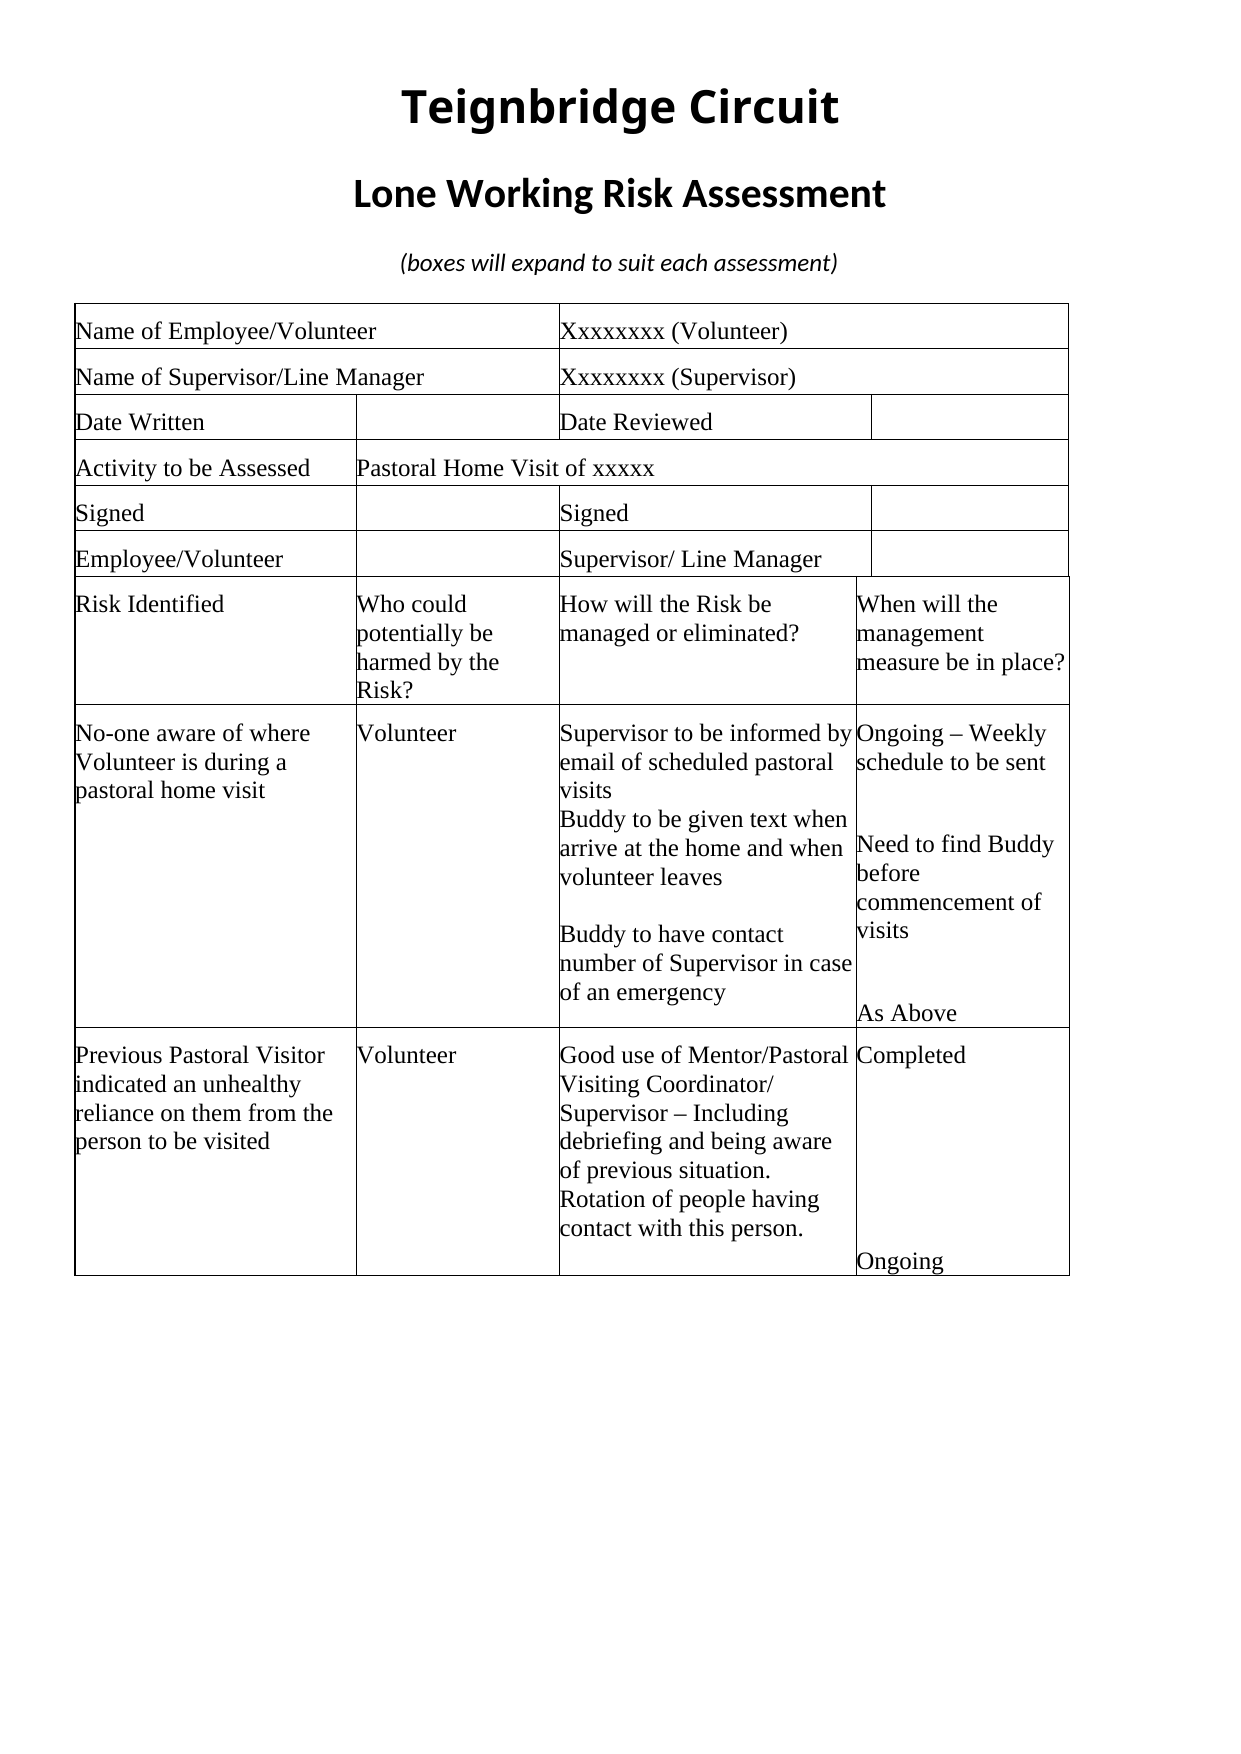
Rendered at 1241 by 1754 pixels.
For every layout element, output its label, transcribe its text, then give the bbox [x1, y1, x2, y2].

table_cell Xxxxxxxx (Supervisor) [560, 349, 1068, 394]
table_cell How will the Risk be managed or eliminated? [560, 577, 856, 704]
table_cell [357, 531, 559, 576]
table_cell Volunteer [357, 705, 559, 1027]
table_cell Completed Ongoing [857, 1028, 1069, 1275]
table_header Name of Employee/Volunteer [76, 304, 559, 348]
table_cell Good use of Mentor/Pastoral Visiting Coordinator/ Supervisor – Including debriefing and being aware of previous situation. Rotation of people having contact with this person. [560, 1028, 856, 1275]
table_cell [872, 395, 1068, 439]
table_cell When will the management measure be in place? [857, 577, 1069, 704]
table_cell Employee/Volunteer [76, 531, 356, 576]
table_cell Date Written [76, 395, 356, 439]
table_header Xxxxxxxx (Volunteer) [560, 304, 1068, 348]
table_cell [872, 486, 1068, 530]
table_cell [357, 395, 559, 439]
table_cell Pastoral Home Visit of xxxxx [357, 440, 1068, 485]
table_cell Name of Supervisor/Line Manager [76, 349, 559, 394]
table_cell Signed [560, 486, 871, 530]
table_cell Who could potentially be harmed by the Risk? [357, 577, 559, 704]
table_cell Previous Pastoral Visitor indicated an unhealthy reliance on them from the person to be visited [76, 1028, 356, 1275]
table_cell Supervisor to be informed by email of scheduled pastoral visits Buddy to be given text when arrive at the home and when volunteer leaves Buddy to have contact number of Supervisor in case of an emergency [560, 705, 856, 1027]
table_cell Activity to be Assessed [76, 440, 356, 485]
table_cell No-one aware of where Volunteer is during a pastoral home visit [76, 705, 356, 1027]
table_cell [357, 486, 559, 530]
table_cell Supervisor/ Line Manager [560, 531, 871, 576]
table_cell Date Reviewed [560, 395, 871, 439]
table_cell Risk Identified [76, 577, 356, 704]
text (boxes will expand to suit each assessment) [75, 247, 1165, 277]
table_cell Signed [76, 486, 356, 530]
table_cell Volunteer [357, 1028, 559, 1275]
text Teignbridge Circuit [75, 75, 1165, 137]
table_cell Ongoing – Weekly schedule to be sent Need to find Buddy before commencement of visits As Above [857, 705, 1069, 1027]
text Lone Working Risk Assessment [75, 167, 1165, 218]
table_cell [872, 531, 1068, 576]
